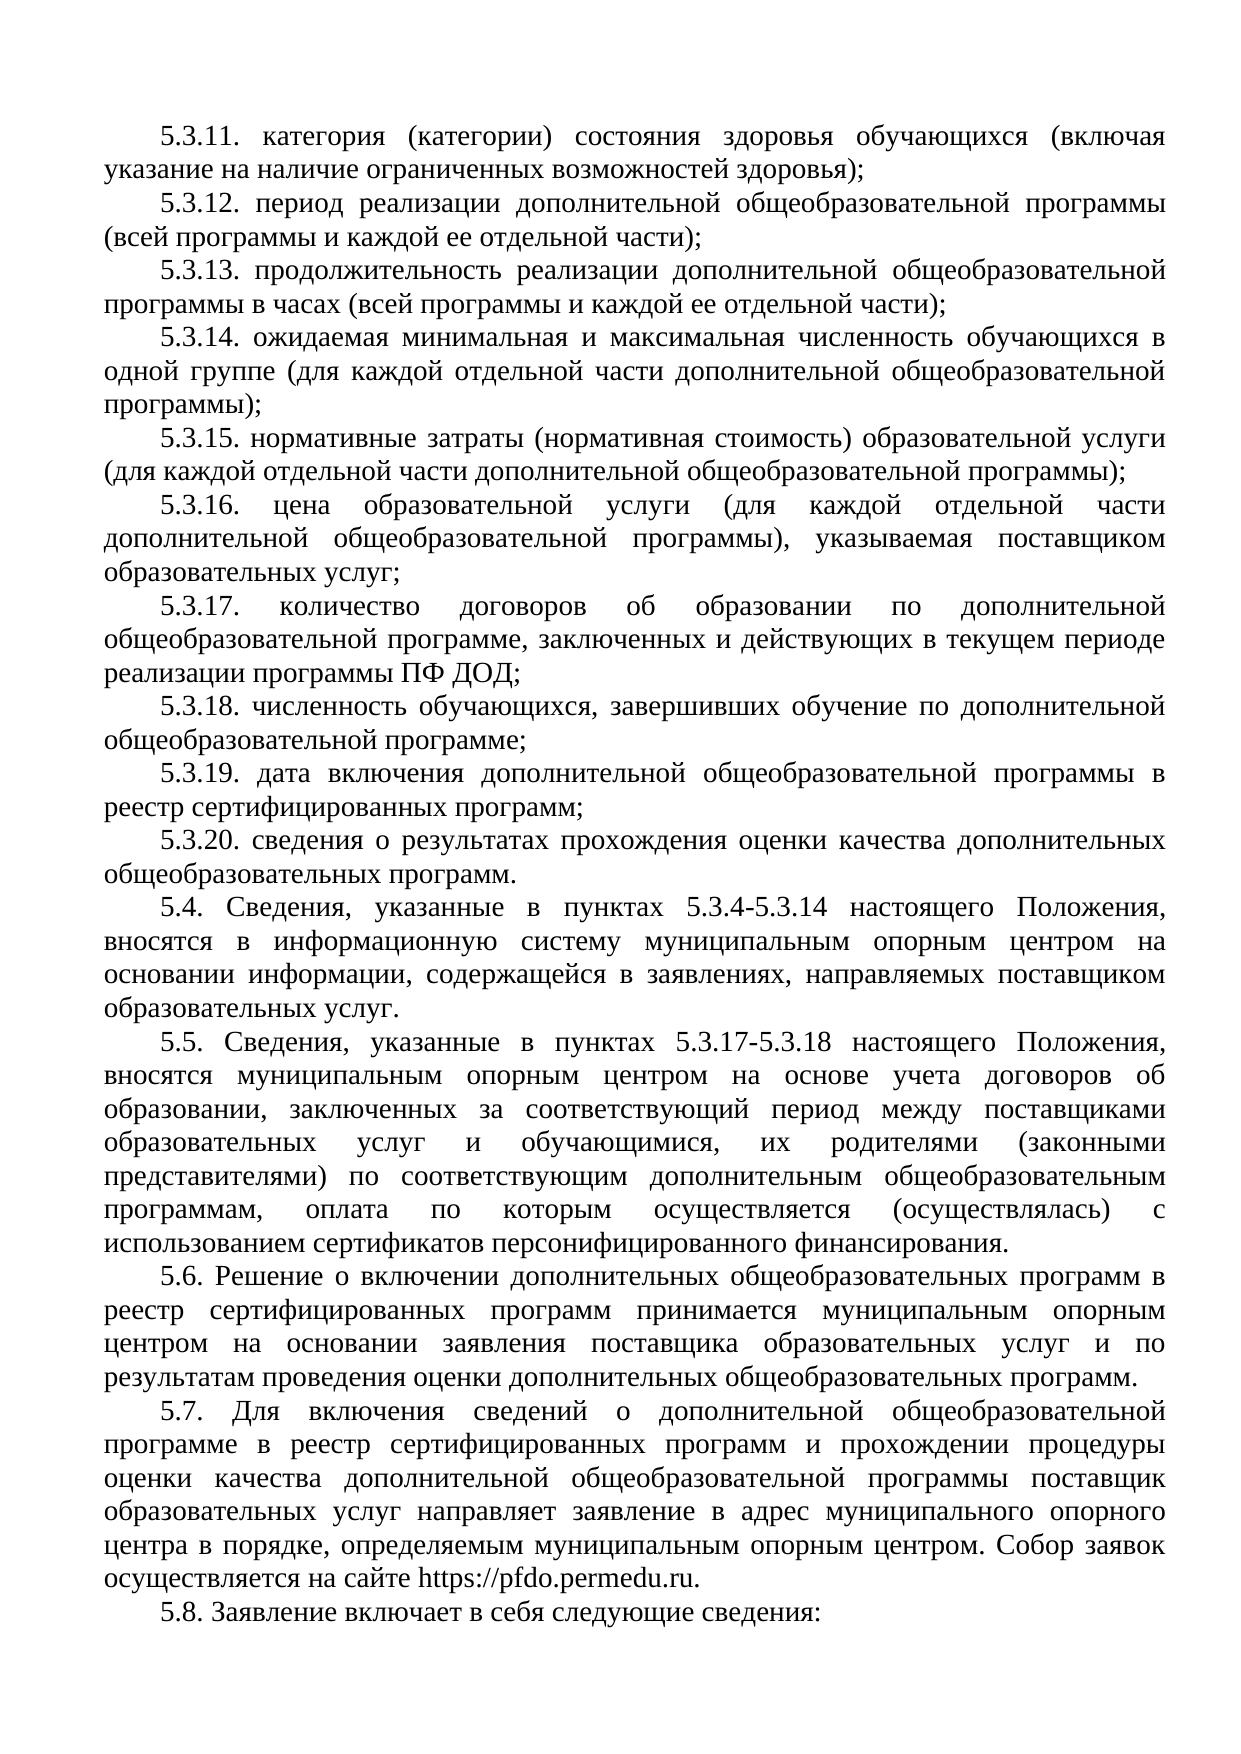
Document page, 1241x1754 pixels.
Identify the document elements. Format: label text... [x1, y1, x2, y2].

text 5.3.12. период реализации дополнительной общеобразовательной программы (всей программы и каждой ее отдельной части); [103, 185, 1167, 252]
text 5.3.14. ожидаемая минимальная и максимальная численность обучающихся в одной группе (для каждой отдельной части дополнительной общеобразовательной программы); [103, 319, 1167, 420]
text 5.3.18. численность обучающихся, завершивших обучение по дополнительной общеобразовательной программе; [103, 688, 1167, 755]
text 5.3.16. цена образовательной услуги (для каждой отдельной части дополнительной общеобразовательной программы), указываемая поставщиком образовательных услуг; [103, 487, 1167, 588]
text 5.7. Для включения сведений о дополнительной общеобразовательной программе в реестр сертифицированных программ и прохождении процедуры оценки качества дополнительной общеобразовательной программы поставщик образовательных услуг направляет заявление в адрес муниципального опорного центра в порядке, определяемым муниципальным опорным центром. Собор заявок осуществляется на сайте https://pfdo.permedu.ru. [103, 1393, 1167, 1594]
text 5.3.11. категория (категории) состояния здоровья обучающихся (включая указание на наличие ограниченных возможностей здоровья); [103, 118, 1167, 185]
text 5.3.20. сведения о результатах прохождения оценки качества дополнительных общеобразовательных программ. [103, 822, 1167, 889]
text 5.5. Сведения, указанные в пунктах 5.3.17-5.3.18 настоящего Положения, вносятся муниципальным опорным центром на основе учета договоров об образовании, заключенных за соответствующий период между поставщиками образовательных услуг и обучающимися, их родителями (законными представителями) по соответствующим дополнительным общеобразовательным программам, оплата по которым осуществляется (осуществлялась) с использованием сертификатов персонифицированного финансирования. [103, 1024, 1167, 1258]
text 5.3.17. количество договоров об образовании по дополнительной общеобразовательной программе, заключенных и действующих в текущем периоде реализации программы ПФ ДОД; [103, 588, 1167, 688]
text 5.4. Сведения, указанные в пунктах 5.3.4-5.3.14 настоящего Положения, вносятся в информационную систему муниципальным опорным центром на основании информации, содержащейся в заявлениях, направляемых поставщиком образовательных услуг. [103, 889, 1167, 1024]
text 5.3.13. продолжительность реализации дополнительной общеобразовательной программы в часах (всей программы и каждой ее отдельной части); [103, 252, 1167, 319]
text 5.3.15. нормативные затраты (нормативная стоимость) образовательной услуги (для каждой отдельной части дополнительной общеобразовательной программы); [103, 420, 1167, 487]
text 5.6. Решение о включении дополнительных общеобразовательных программ в реестр сертифицированных программ принимается муниципальным опорным центром на основании заявления поставщика образовательных услуг и по результатам проведения оценки дополнительных общеобразовательных программ. [103, 1258, 1167, 1393]
text 5.8. Заявление включает в себя следующие сведения: [103, 1594, 1167, 1627]
text 5.3.19. дата включения дополнительной общеобразовательной программы в реестр сертифицированных программ; [103, 755, 1167, 822]
